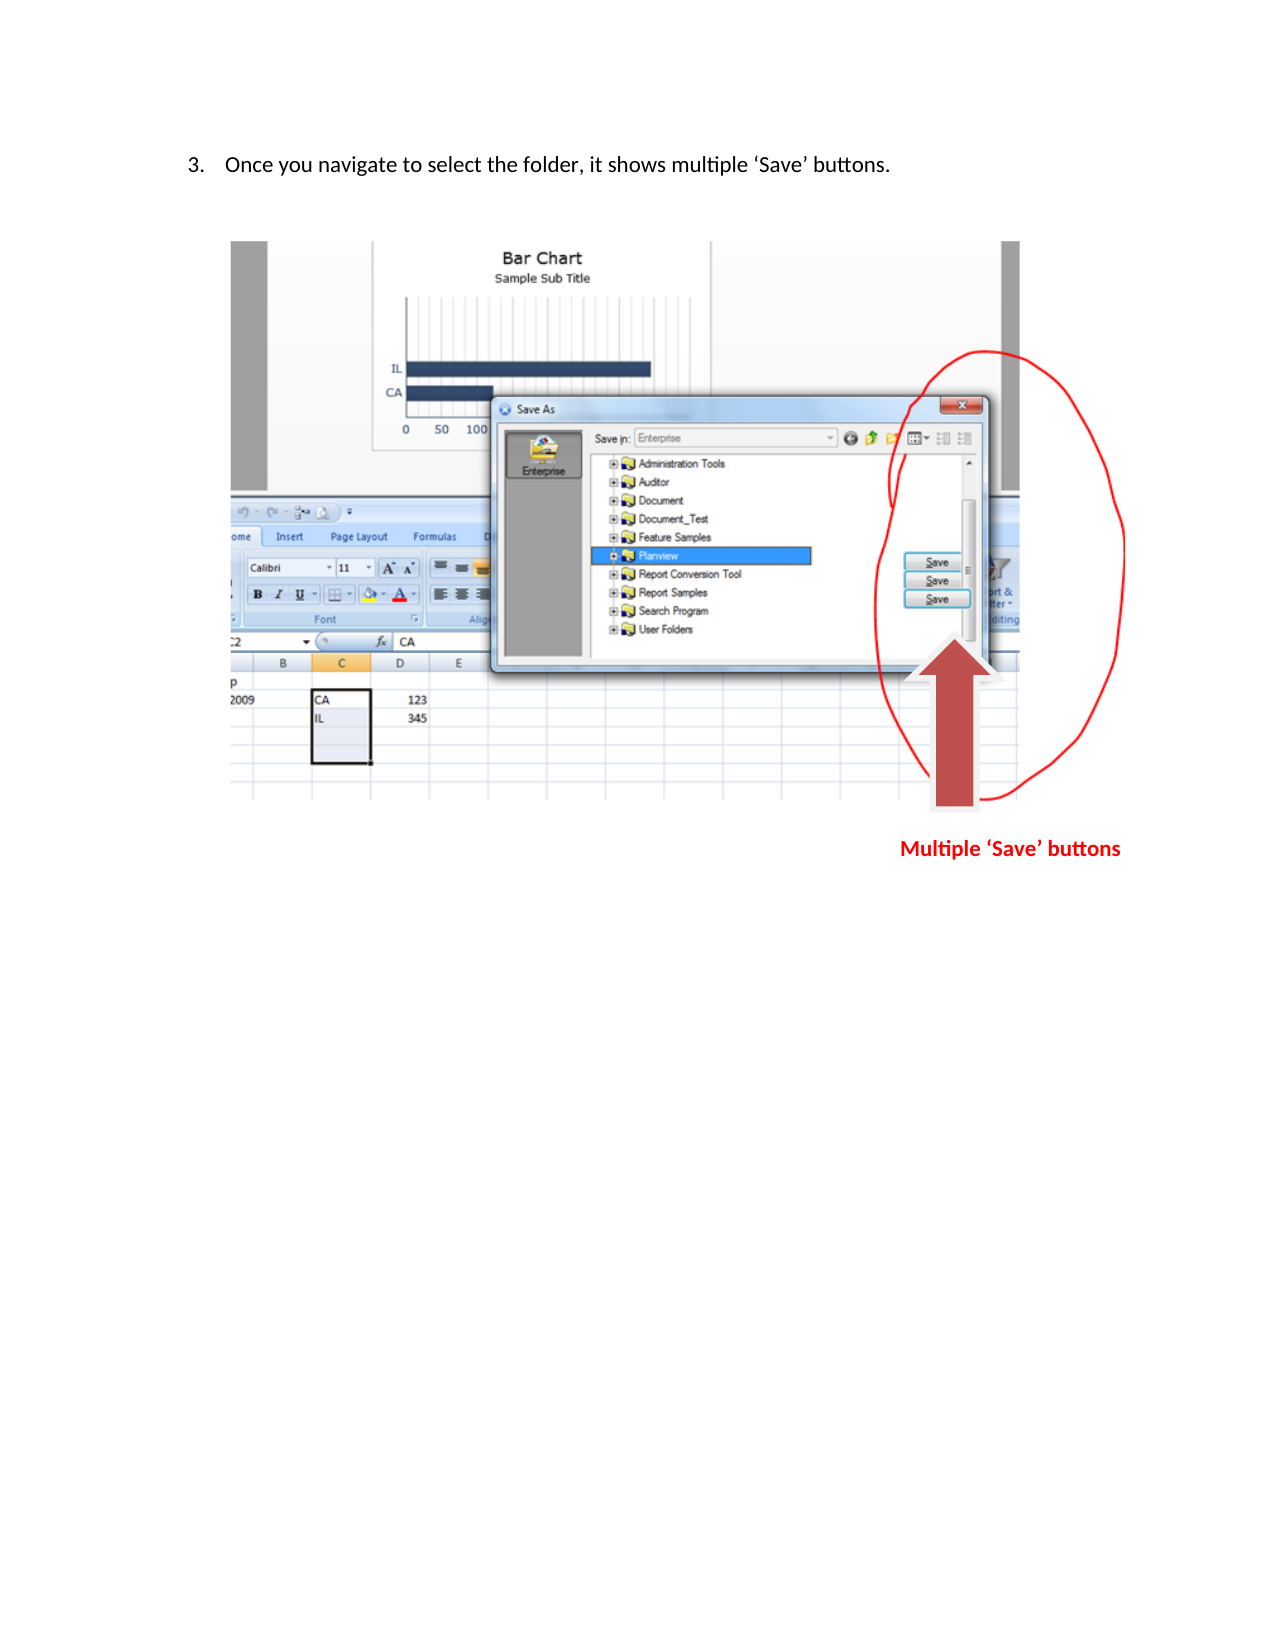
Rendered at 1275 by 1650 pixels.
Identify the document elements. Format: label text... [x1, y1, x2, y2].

text Multiple ‘Save’ buttons [825, 834, 1125, 862]
list Once you navigate to select the folder, it shows multiple ‘Save’ buttons. [187, 150, 1125, 178]
picture [150, 203, 1125, 810]
